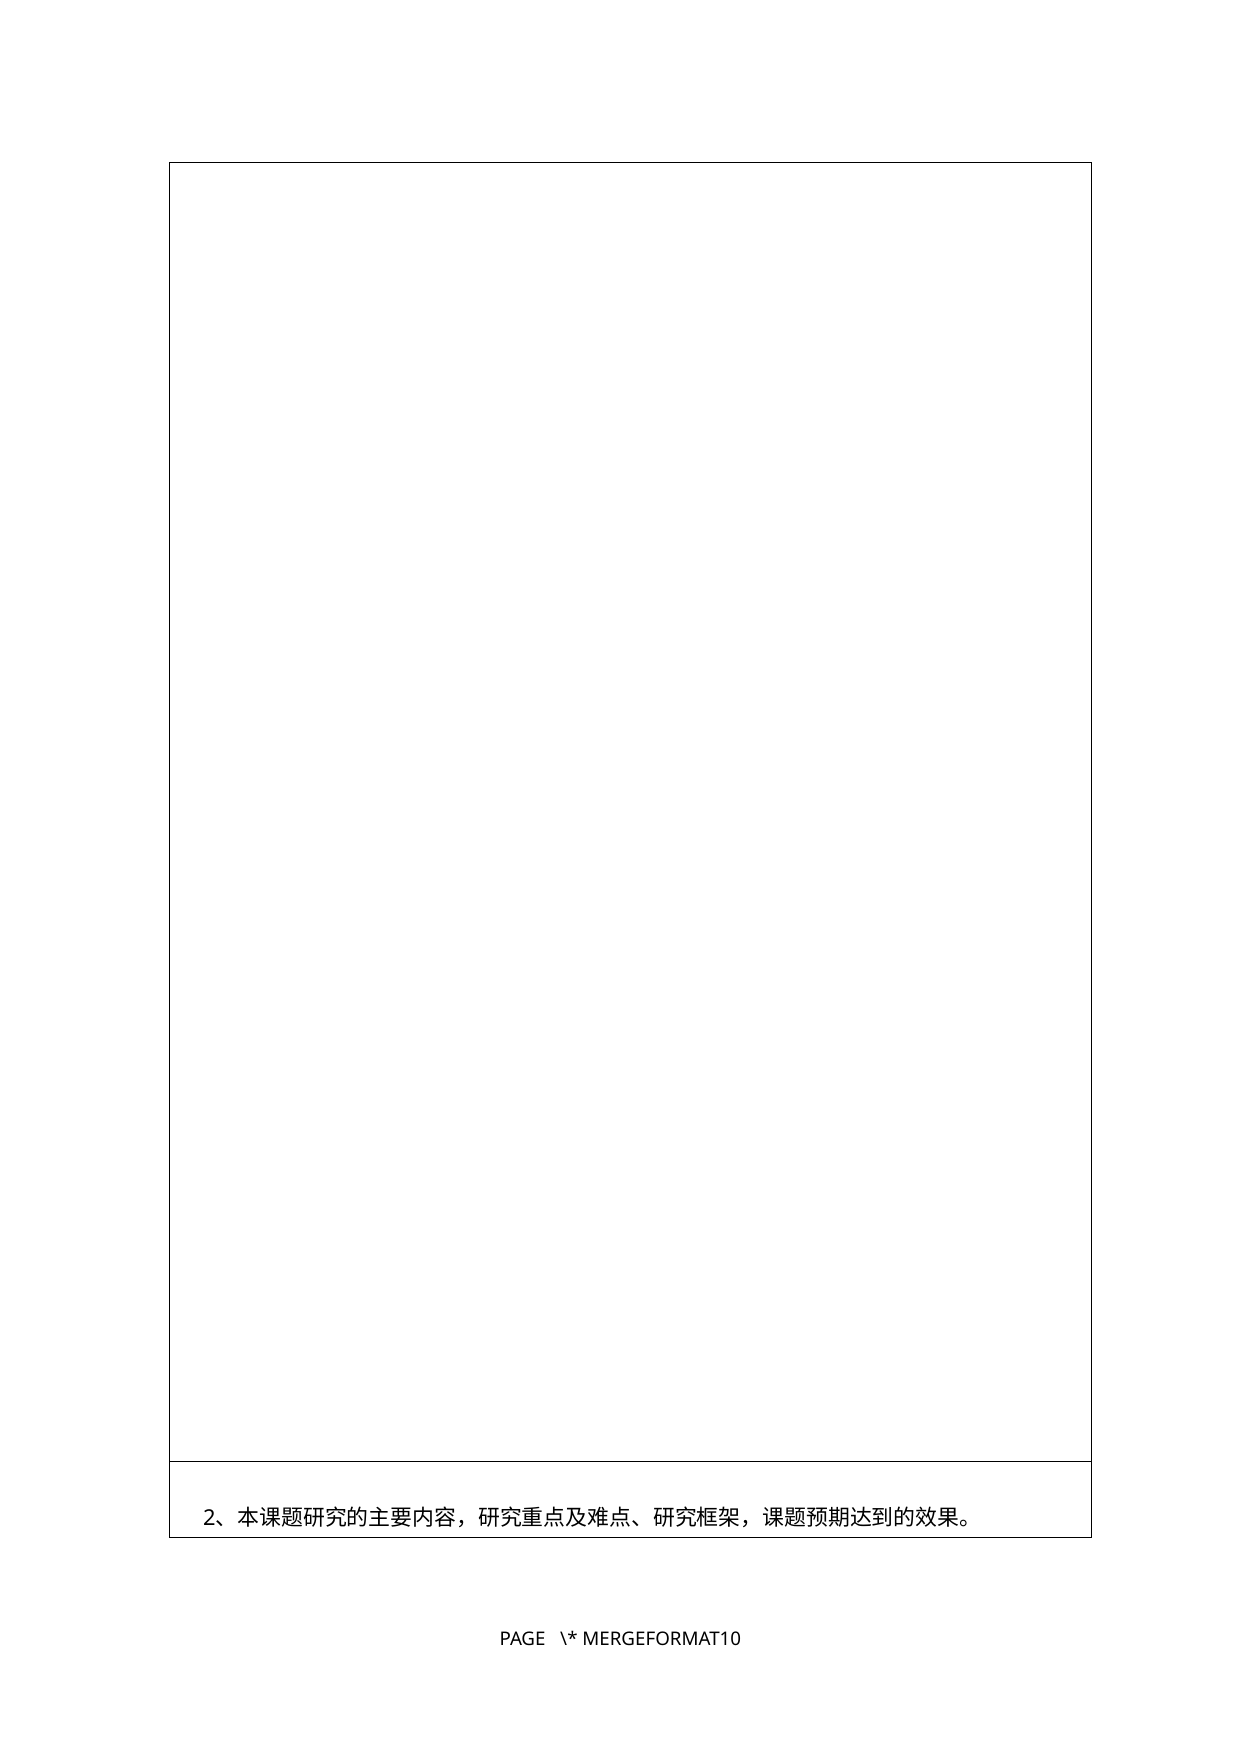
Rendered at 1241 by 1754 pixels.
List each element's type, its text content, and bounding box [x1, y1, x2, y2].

table_cell [170, 163, 1091, 1461]
table_cell 2、本课题研究的主要内容，研究重点及难点、研究框架，课题预期达到的效果。 [170, 1462, 1091, 1537]
